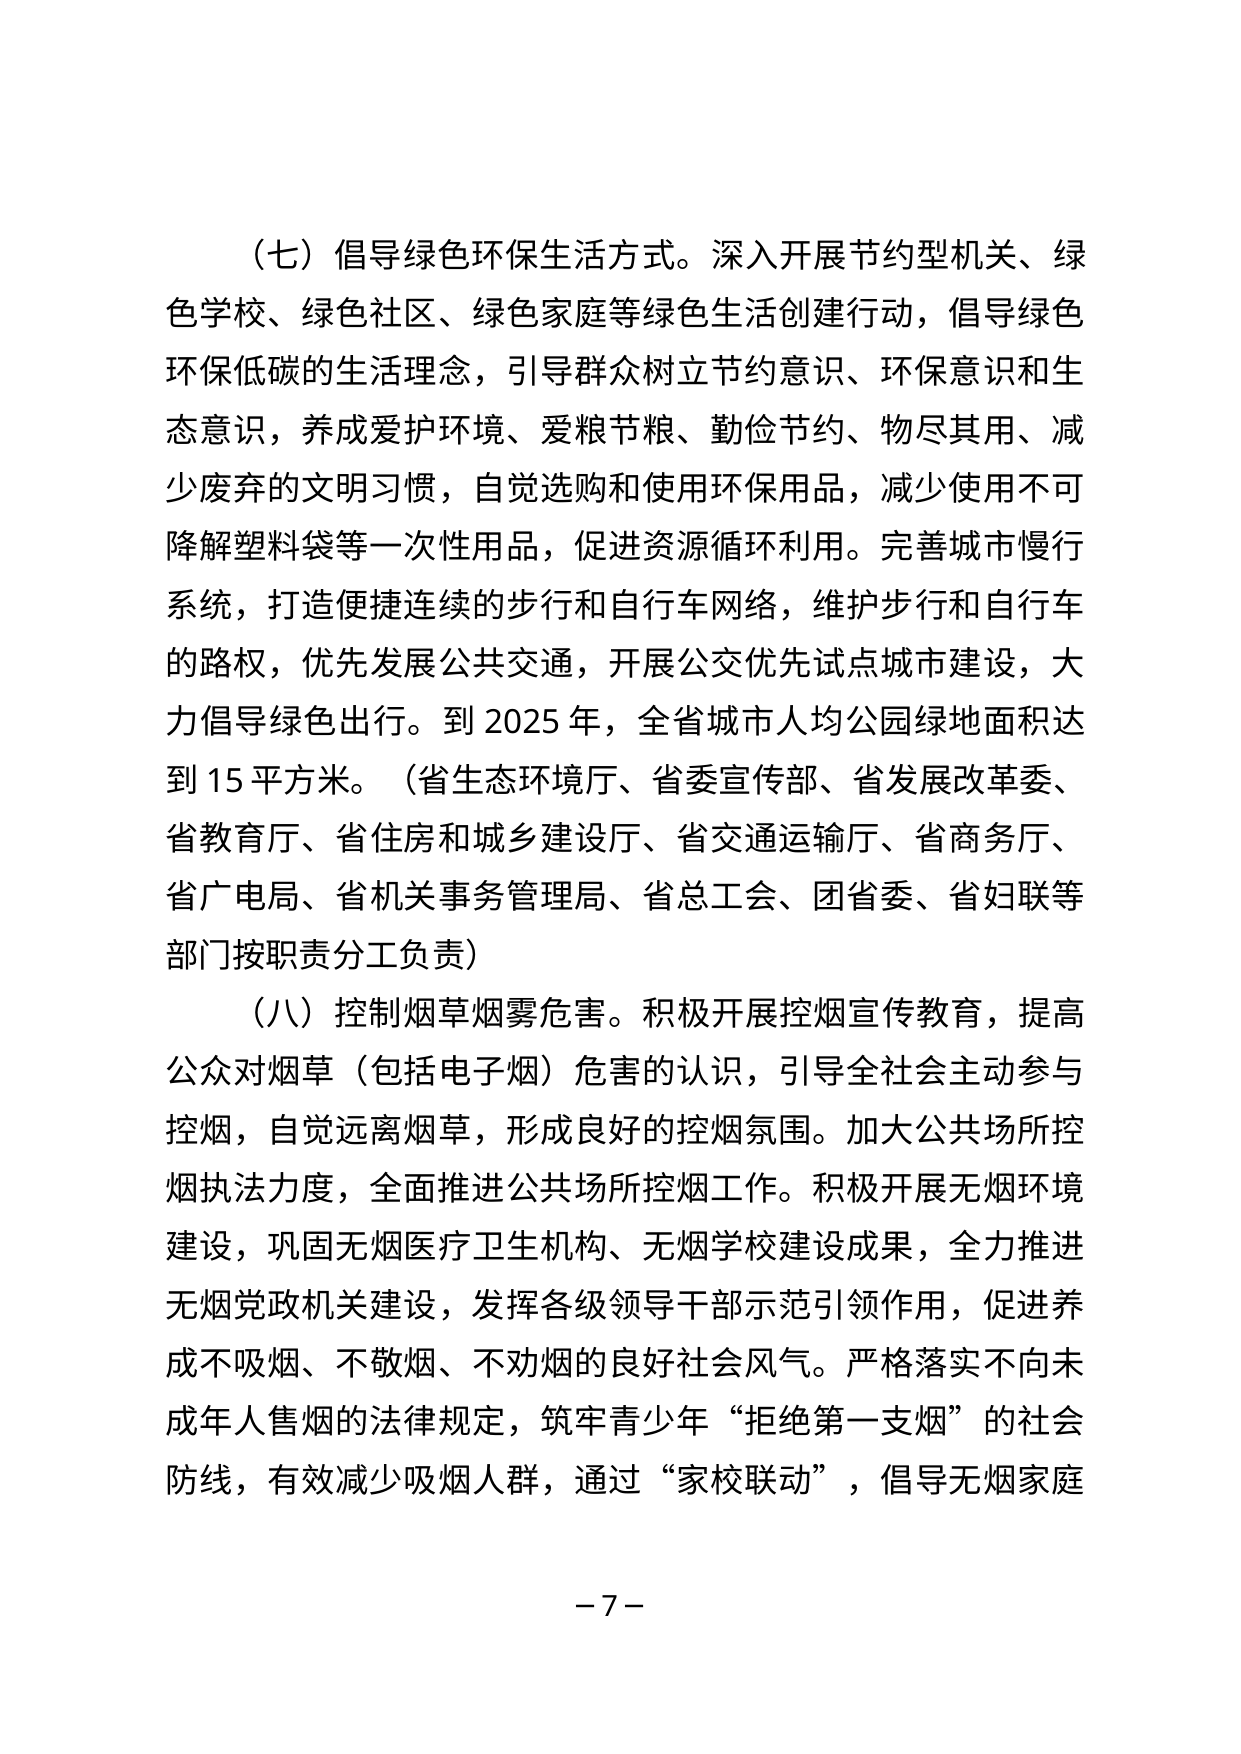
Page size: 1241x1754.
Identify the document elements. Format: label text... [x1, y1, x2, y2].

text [165, 977, 1087, 1502]
text （七）倡导绿色环保生活方式。深入开展节约型机关、绿色学校、绿色社区、绿色家庭等绿色生活创建行动，倡导绿色环保低碳的生活理念，引导群众树立节约意识、环保意识和生态意识，养成爱护环境、爱粮节粮、勤俭节约、物尽其用、减少废弃的文明习惯，自觉选购和使用环保用品，减少使用不可降解塑料袋等一次性用品，促进资源循环利用。完善城市慢行系统，打造便捷连续的步行和自行车网络，维护步行和自行车的路权，优先发展公共交通，开展公交优先试点城市建设，大力倡导绿色出行。到2025年，全省城市人均公园绿地面积达到15平方米。（省生态环境厅、省委宣传部、省发展改革委、省教育厅、省住房和城乡建设厅、省交通运输厅、省商务厅、省广电局、省机关事务管理局、省总工会、团省委、省妇联等部门按职责分工负责） [165, 218, 1087, 977]
